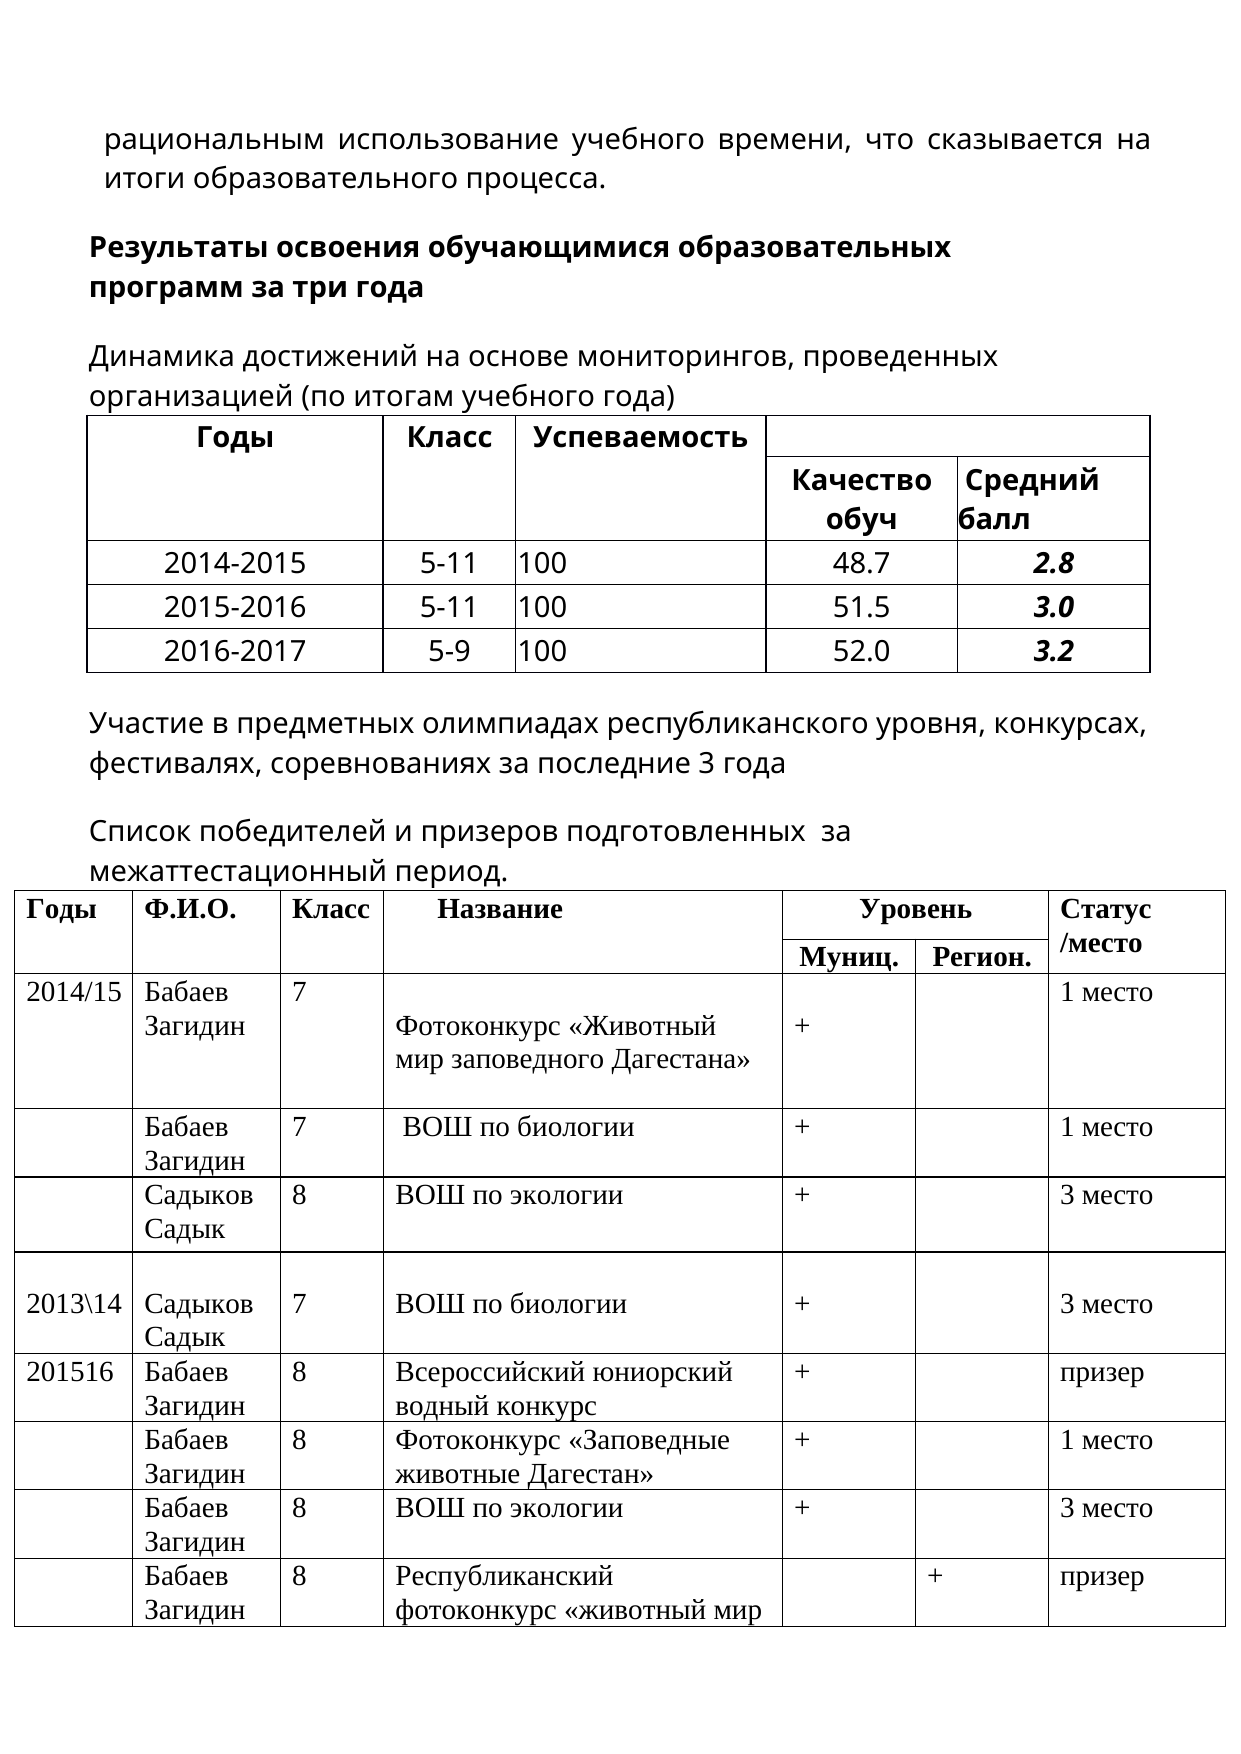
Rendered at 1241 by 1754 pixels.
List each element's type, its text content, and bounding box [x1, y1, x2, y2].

table_header [767, 416, 1149, 456]
table_cell + [783, 1422, 915, 1489]
table_header Успеваемость [516, 416, 765, 540]
table_cell + [783, 1253, 915, 1353]
table_cell [15, 1109, 132, 1176]
table_cell 7 [281, 974, 383, 1108]
table_cell 8 [281, 1178, 383, 1251]
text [103, 118, 1152, 197]
table_cell + [783, 1178, 915, 1251]
table_cell 5-11 [384, 585, 515, 628]
table_cell ВОШ по биологии [384, 1253, 782, 1353]
text Результаты освоения обучающимися образовательных программ за три года [89, 227, 1152, 306]
table_cell 8 [281, 1354, 383, 1421]
table_cell Бабаев Загидин [133, 1490, 280, 1557]
table_cell 100 [516, 541, 765, 584]
table_cell Садыков Садык [133, 1253, 280, 1353]
table_cell [916, 1422, 1048, 1489]
table_cell 7 [281, 1253, 383, 1353]
table_cell [783, 1559, 915, 1626]
table_cell Бабаев Загидин [133, 1559, 280, 1626]
table_cell 8 [281, 1490, 383, 1557]
text Участие в предметных олимпиадах республиканского уровня, конкурсах, фестивалях, соревнованиях за последние 3 года [89, 702, 1152, 782]
table_cell [15, 1559, 132, 1626]
table_cell 1 место [1049, 974, 1225, 1108]
table_cell 1 место [1049, 1422, 1225, 1489]
table_cell ВОШ по экологии [384, 1490, 782, 1557]
table_cell 3 место [1049, 1253, 1225, 1353]
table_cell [384, 1559, 782, 1626]
table_cell Качество обуч [767, 457, 957, 540]
table_cell Бабаев Загидин [133, 1422, 280, 1489]
table_cell 7 [281, 1109, 383, 1176]
table_header Ф.И.О. [133, 891, 280, 973]
table_cell Средний балл [958, 457, 1149, 540]
text Список победителей и призеров подготовленных за межаттестационный период. [89, 811, 1152, 890]
table_cell 48.7 [767, 541, 957, 584]
table_cell Бабаев Загидин [133, 1354, 280, 1421]
table_header Годы [88, 416, 382, 540]
table_cell 100 [516, 585, 765, 628]
table_cell ВОШ по экологии [384, 1178, 782, 1251]
table_cell 2015-2016 [88, 585, 382, 628]
table_cell 5-11 [384, 541, 515, 584]
table_cell [15, 1490, 132, 1557]
table_cell Бабаев Загидин [133, 1109, 280, 1176]
table_cell [916, 1178, 1048, 1251]
table_cell 3.2 [958, 629, 1149, 671]
table_header Класс [384, 416, 515, 540]
table_cell 3 место [1049, 1178, 1225, 1251]
table_cell 3 место [1049, 1490, 1225, 1557]
table_cell Муниц. [783, 940, 915, 973]
table_cell 2014-2015 [88, 541, 382, 584]
table_cell 2013\14 [15, 1253, 132, 1353]
table_cell + [783, 974, 915, 1108]
text Динамика достижений на основе мониторингов, проведенных организацией (по итогам учебного года) [89, 335, 1152, 414]
table_cell 2014/15 [15, 974, 132, 1108]
table_cell [916, 1354, 1048, 1421]
table_cell 8 [281, 1422, 383, 1489]
table_cell 2.8 [958, 541, 1149, 584]
table_cell призер [1049, 1354, 1225, 1421]
table_cell Всероссийский юниорский водный конкурс [384, 1354, 782, 1421]
table_header Статус /место [1049, 891, 1225, 973]
table_cell [916, 1490, 1048, 1557]
table_cell 3.0 [958, 585, 1149, 628]
table_cell 52.0 [767, 629, 957, 671]
table_cell 100 [516, 629, 765, 671]
table_header Годы [15, 891, 132, 973]
table_cell Фотоконкурс «Животный мир заповедного Дагестана» [384, 974, 782, 1108]
table_cell 51.5 [767, 585, 957, 628]
table_cell + [783, 1109, 915, 1176]
table_cell [15, 1178, 132, 1251]
table_cell [916, 1109, 1048, 1176]
table_cell 1 место [1049, 1109, 1225, 1176]
table_cell 8 [281, 1559, 383, 1626]
table_cell Бабаев Загидин [133, 974, 280, 1108]
table_cell 5-9 [384, 629, 515, 671]
table_cell [15, 1422, 132, 1489]
table_header Название [384, 891, 782, 973]
table_cell + [783, 1354, 915, 1421]
table_cell 201516 [15, 1354, 132, 1421]
table_header Класс [281, 891, 383, 973]
table_cell + [916, 1559, 1048, 1626]
table_cell Фотоконкурс «Заповедные животные Дагестан» [384, 1422, 782, 1489]
table_cell ВОШ по биологии [384, 1109, 782, 1176]
table_cell [916, 974, 1048, 1108]
table_header Уровень [783, 891, 1048, 938]
table_cell Садыков Садык [133, 1178, 280, 1251]
table_cell Регион. [916, 940, 1048, 973]
table_cell 2016-2017 [88, 629, 382, 671]
table_cell [916, 1253, 1048, 1353]
table_cell + [783, 1490, 915, 1557]
table_cell призер [1049, 1559, 1225, 1626]
